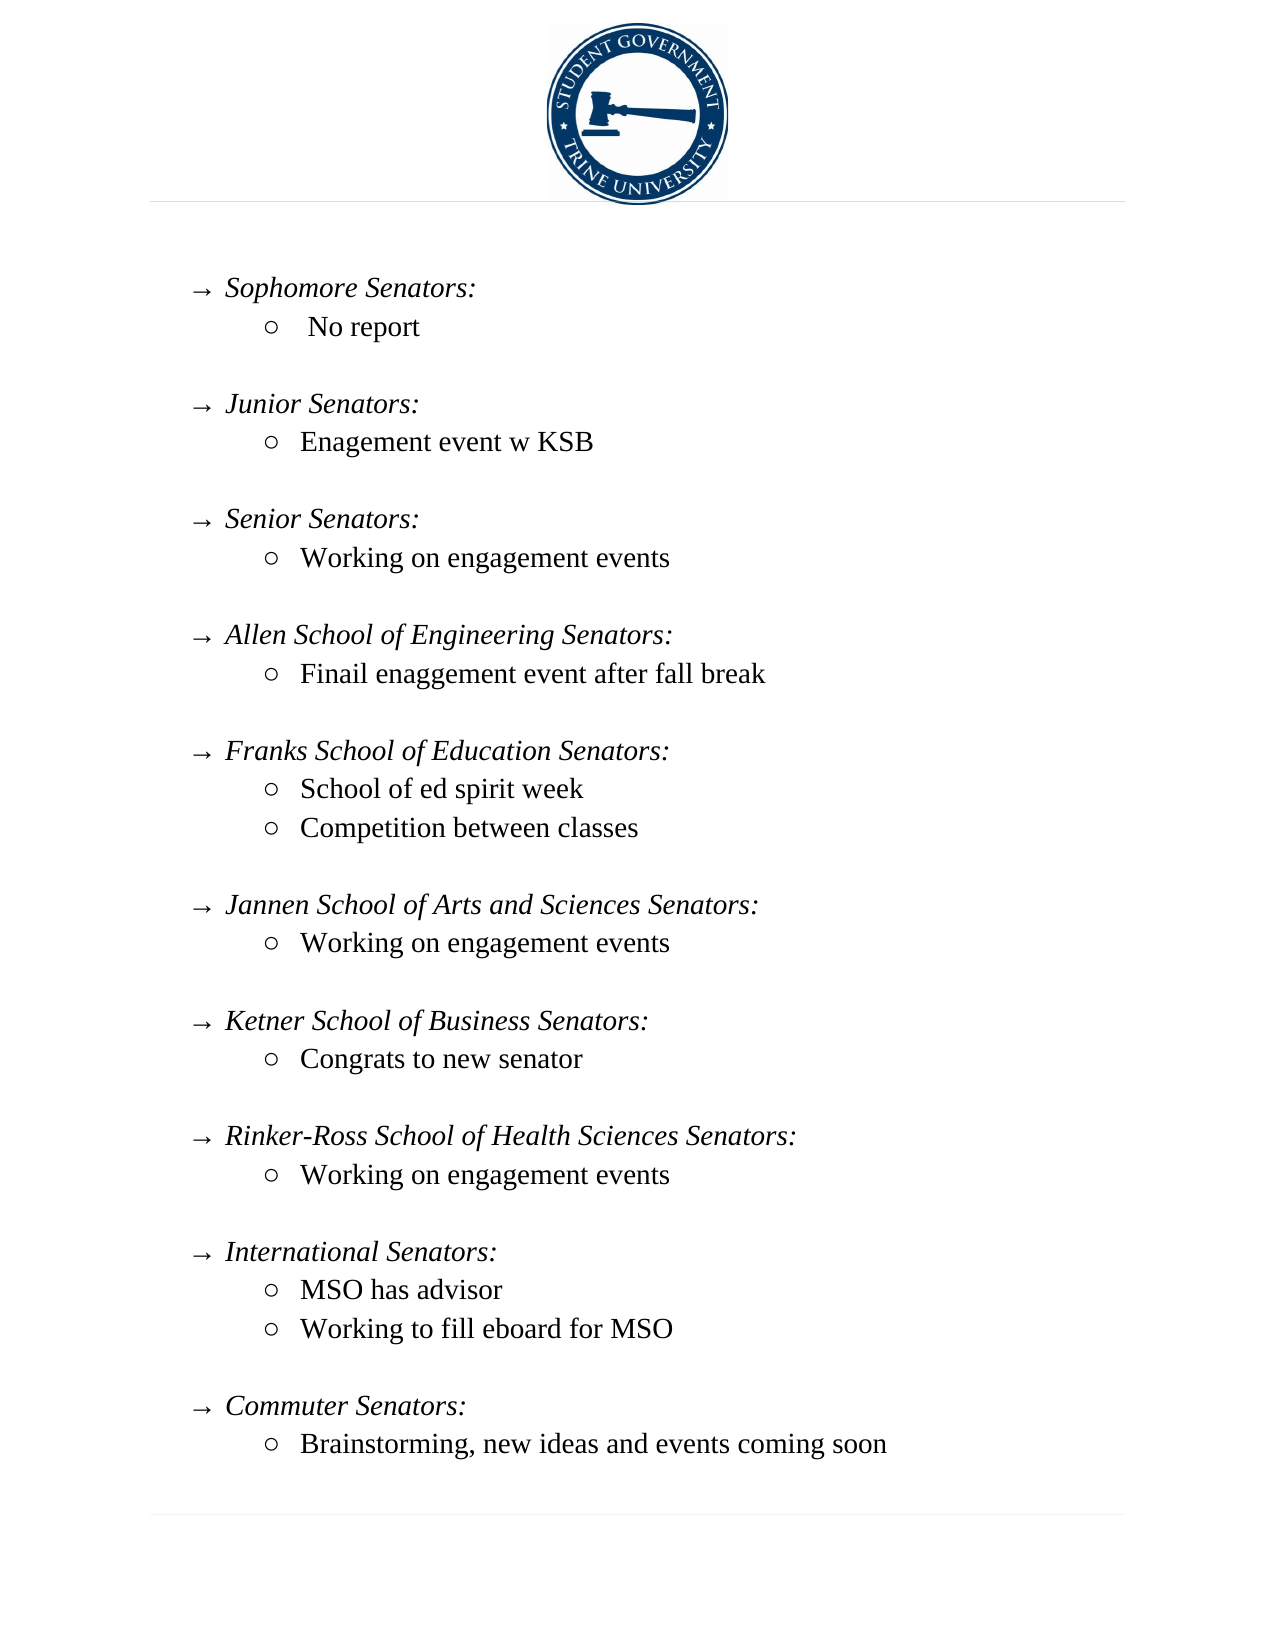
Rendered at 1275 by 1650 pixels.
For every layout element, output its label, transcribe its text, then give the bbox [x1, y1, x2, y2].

list Working on engagement events [262, 540, 1125, 574]
list Jannen School of Arts and Sciences Senators: [187, 887, 1125, 921]
list Enagement event w KSB [262, 424, 1125, 458]
list Commuter Senators: [187, 1388, 1125, 1422]
list No report [262, 309, 1125, 342]
list International Senators: [187, 1234, 1125, 1267]
list Brainstorming, new ideas and events coming soon [262, 1427, 1125, 1460]
list Junior Senators: [187, 386, 1125, 419]
list Finail enaggement event after fall break [262, 656, 1125, 689]
list Ketner School of Business Senators: [187, 1003, 1125, 1036]
list Rinker-Ross School of Health Sciences Senators: [187, 1118, 1125, 1152]
list MSO has advisor [262, 1272, 1125, 1306]
list Congrats to new senator [262, 1041, 1125, 1075]
list Sophomore Senators: [187, 270, 1125, 304]
list Franks School of Education Senators: [187, 733, 1125, 766]
list Working on engagement events [262, 1157, 1125, 1190]
list Competition between classes [262, 810, 1125, 843]
list Working on engagement events [262, 926, 1125, 959]
picture [546, 23, 729, 201]
list Working to fill eboard for MSO [262, 1311, 1125, 1344]
list School of ed spirit week [262, 771, 1125, 805]
list Senior Senators: [187, 502, 1125, 535]
list Allen School of Engineering Senators: [187, 617, 1125, 651]
